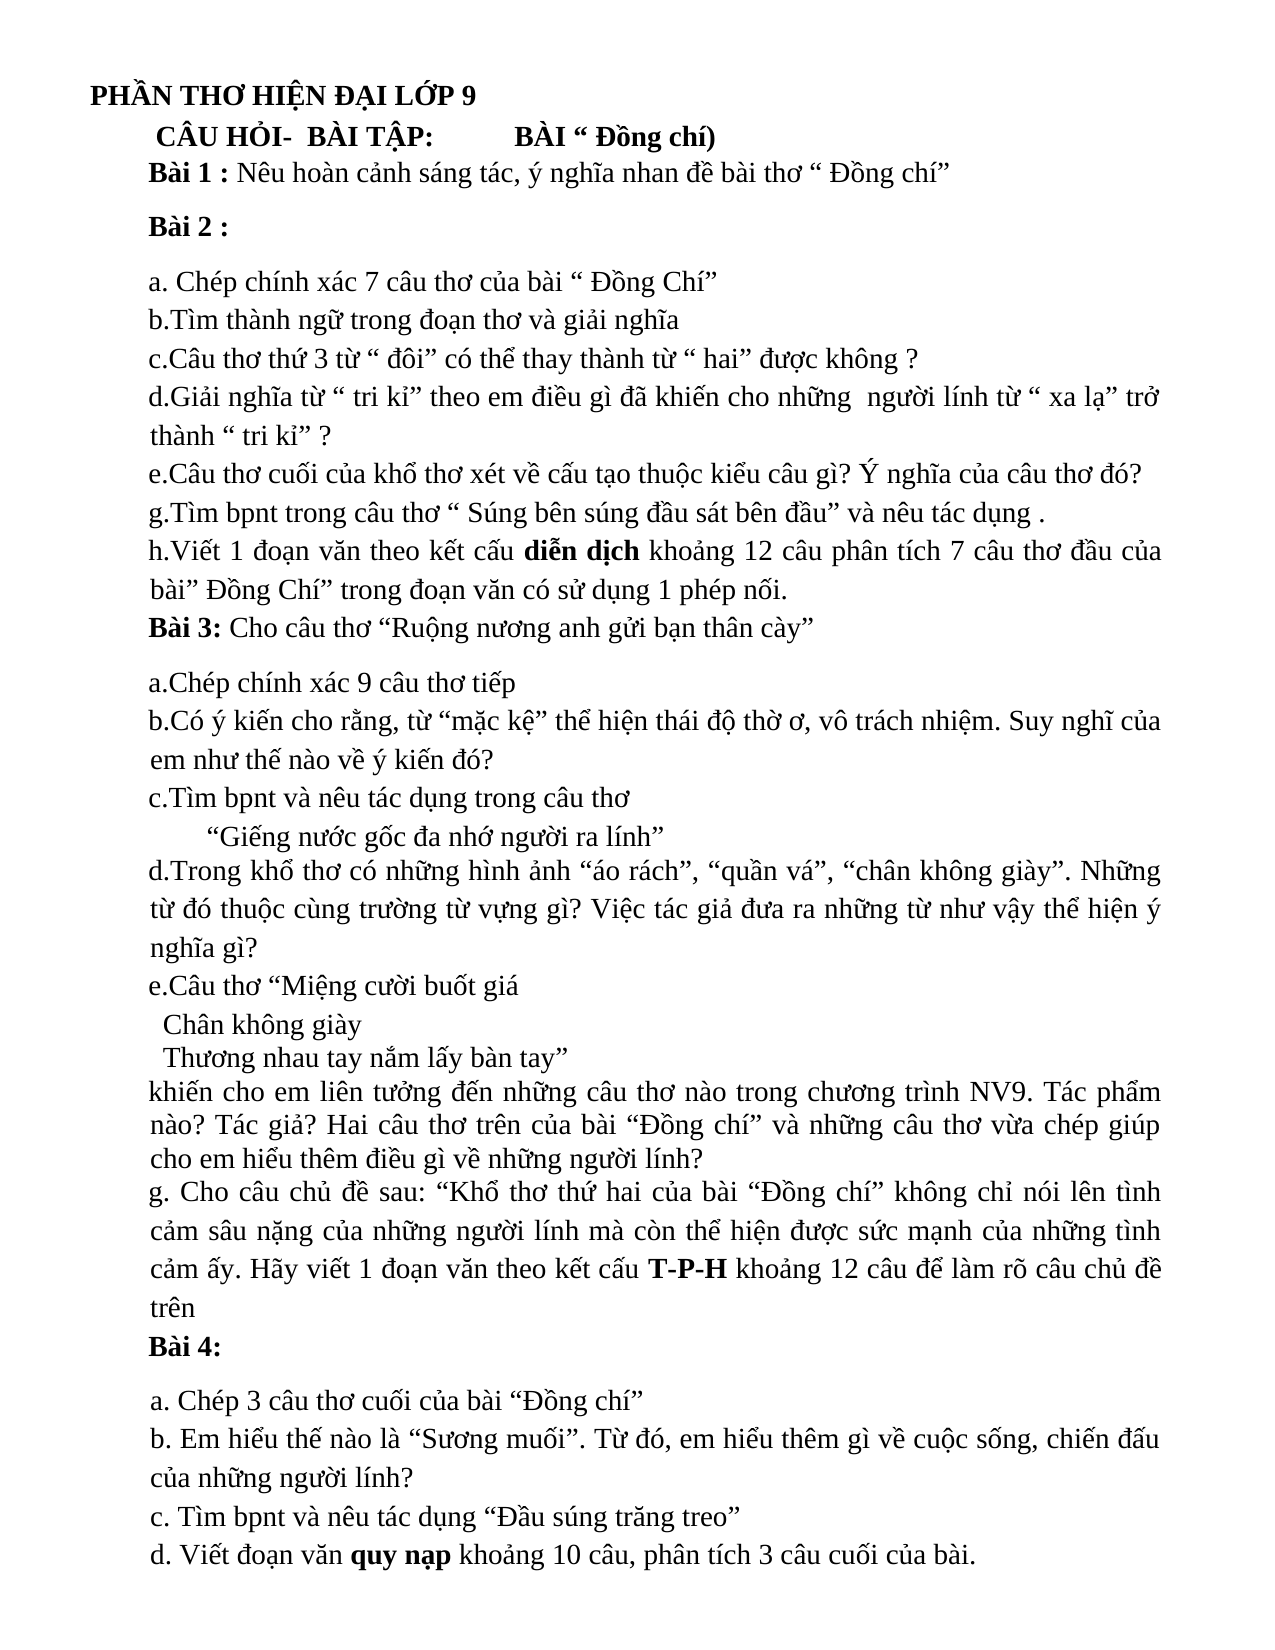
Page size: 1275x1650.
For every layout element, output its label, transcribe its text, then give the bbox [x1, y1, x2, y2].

text d.Giải nghĩa từ “ tri kỉ” theo em điều gì đã khiến cho những người lính từ “ xa lạ” trở thành “ tri kỉ” ? [148, 379, 1162, 451]
text e.Câu thơ cuối của khổ thơ xét về cấu tạo thuộc kiểu câu gì? Ý nghĩa của câu thơ đó? [148, 456, 1162, 490]
text Bài 3: Cho câu thơ “Ruộng nương anh gửi bạn thân cày” [148, 611, 1162, 644]
text g.Tìm bpnt trong câu thơ “ Súng bên súng đầu sát bên đầu” và nêu tác dụng . [148, 495, 1162, 528]
text c.Tìm bpnt và nêu tác dụng trong câu thơ [148, 781, 1162, 814]
text Chân không giày [148, 1007, 1162, 1040]
text Bài 2 : [148, 209, 1162, 243]
text Bài 4: [148, 1329, 1162, 1362]
text a.Chép chính xác 9 câu thơ tiếp [148, 665, 1162, 698]
text PHẦN THƠ HIỆN ĐẠI LỚP 9 [90, 72, 1162, 113]
text c.Câu thơ thứ 3 từ “ đôi” có thể thay thành từ “ hai” được không ? [148, 341, 1162, 374]
text g. Cho câu chủ đề sau: “Khổ thơ thứ hai của bài “Đồng chí” không chỉ nói lên tình cảm sâu nặng của những người lính mà còn thể hiện được sức mạnh của những tình cảm ấy. Hãy viết 1 đoạn văn theo kết cấu T-P-H khoảng 12 câu để làm rõ câu chủ đề trên [148, 1174, 1162, 1324]
text d.Trong khổ thơ có những hình ảnh “áo rách”, “quần vá”, “chân không giày”. Những từ đó thuộc cùng trường từ vựng gì? Việc tác giả đưa ra những từ như vậy thể hiện ý nghĩa gì? [148, 853, 1162, 963]
text e.Câu thơ “Miệng cười buốt giá [148, 968, 1162, 1002]
text a. Chép chính xác 7 câu thơ của bài “ Đồng Chí” [148, 264, 1162, 297]
text khiến cho em liên tưởng đến những câu thơ nào trong chương trình NV9. Tác phẩm nào? Tác giả? Hai câu thơ trên của bài “Đồng chí” và những câu thơ vừa chép giúp cho em hiểu thêm điều gì về những người lính? [148, 1074, 1162, 1174]
text Bài 1 : Nêu hoàn cảnh sáng tác, ý nghĩa nhan đề bài thơ “ Đồng chí” [148, 155, 1162, 188]
text c. Tìm bpnt và nêu tác dụng “Đầu súng trăng treo” [150, 1499, 1162, 1532]
text Thương nhau tay nắm lấy bàn tay” [148, 1040, 1162, 1074]
text b.Có ý kiến cho rằng, từ “mặc kệ” thể hiện thái độ thờ ơ, vô trách nhiệm. Suy nghĩ của em như thế nào về ý kiến đó? [148, 703, 1162, 776]
text b.Tìm thành ngữ trong đoạn thơ và giải nghĩa [148, 302, 1162, 336]
text d. Viết đoạn văn quy nạp khoảng 10 câu, phân tích 3 câu cuối của bài. [150, 1537, 1162, 1571]
text a. Chép 3 câu thơ cuối của bài “Đồng chí” [150, 1383, 1162, 1417]
text b. Em hiểu thế nào là “Sương muối”. Từ đó, em hiểu thêm gì về cuộc sống, chiến đấu của những người lính? [150, 1422, 1162, 1494]
text “Giếng nước gốc đa nhớ người ra lính” [148, 819, 1162, 853]
text CÂU HỎI- BÀI TẬP: BÀI “ Đồng chí) [148, 113, 1162, 155]
text h.Viết 1 đoạn văn theo kết cấu diễn dịch khoảng 12 câu phân tích 7 câu thơ đầu của bài” Đồng Chí” trong đoạn văn có sử dụng 1 phép nối. [148, 533, 1162, 606]
